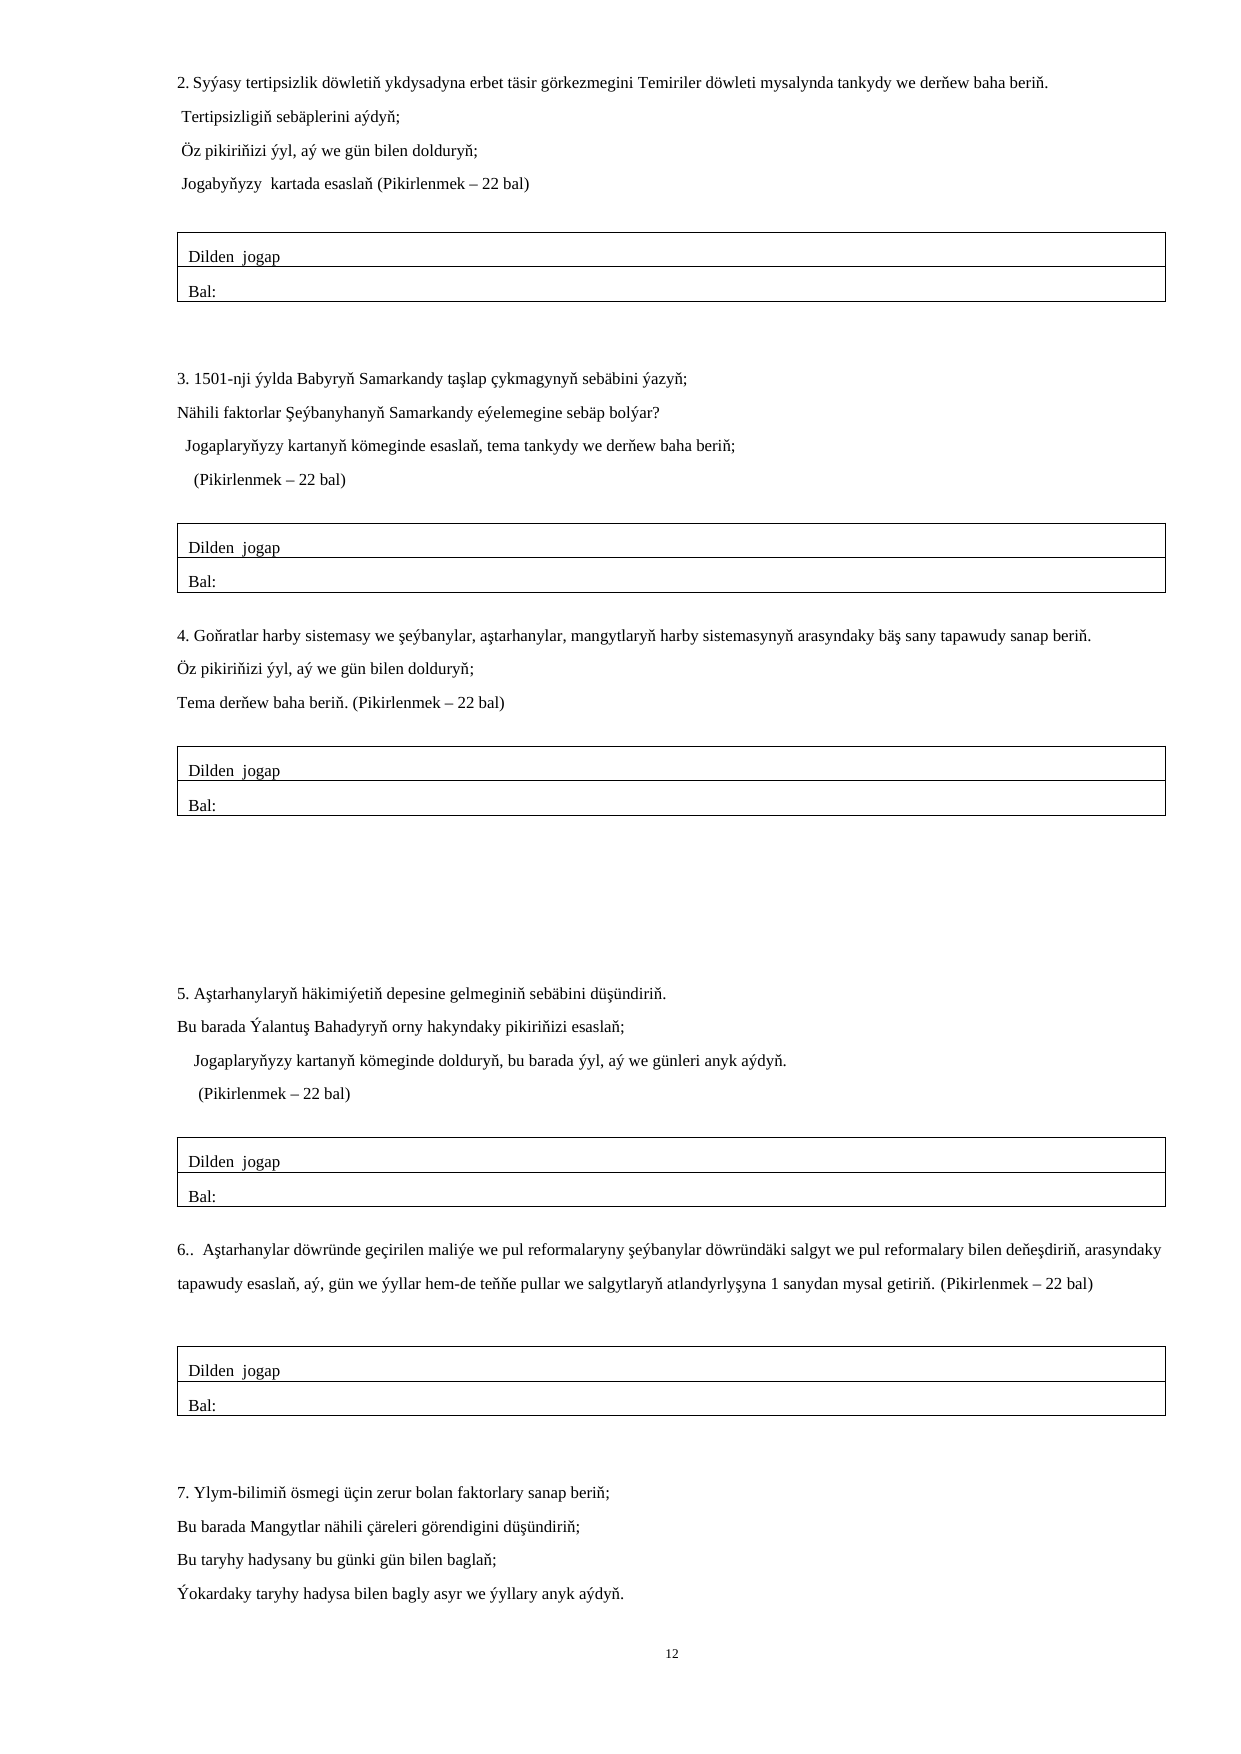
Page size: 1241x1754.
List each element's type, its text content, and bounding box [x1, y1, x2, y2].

table_cell Bal: [178, 558, 1165, 592]
text Öz pikiriňizi ýyl, aý we gün bilen dolduryň; [177, 126, 1167, 160]
table_header Dilden jogap [178, 747, 1165, 780]
text 4. Goňratlar harby sistemasy we şeýbanylar, aştarhanylar, mangytlaryň harby sistemasynyň arasyndaky bäş sany tapawudy sanap beriň. [177, 611, 1167, 645]
text Jogaplaryňyzy kartanyň kömeginde esaslaň, tema tankydy we derňew baha beriň; [177, 422, 1167, 455]
table_cell Bal: [178, 1382, 1165, 1415]
text 2. Syýasy tertipsizlik döwletiň ykdysadyna erbet täsir görkezmegini Temiriler döwleti mysalynda tankydy we derňew baha beriň. [177, 59, 1167, 93]
text Nähili faktorlar Şeýbanyhanyň Samarkandy eýelemegine sebäp bolýar? [177, 388, 1167, 422]
text Ýokardaky taryhy hadysa bilen bagly asyr we ýyllary anyk aýdyň. [177, 1569, 1167, 1603]
table_header Dilden jogap [178, 1138, 1165, 1172]
table_cell Bal: [178, 1173, 1165, 1206]
text Bu barada Mangytlar nähili çäreleri görendigini düşündiriň; [177, 1502, 1167, 1536]
text Tema derňew baha beriň. (Pikirlenmek – 22 bal) [177, 678, 1167, 712]
text Tertipsizligiň sebäplerini aýdyň; [177, 93, 1167, 126]
text 7. Ylym-bilimiň ösmegi üçin zerur bolan faktorlary sanap beriň; [177, 1469, 1167, 1502]
table_header Dilden jogap [178, 524, 1165, 557]
text Öz pikiriňizi ýyl, aý we gün bilen dolduryň; [177, 645, 1167, 678]
table_cell Bal: [178, 781, 1165, 815]
text Bu taryhy hadysany bu günki gün bilen baglaň; [177, 1536, 1167, 1569]
text (Pikirlenmek – 22 bal) [177, 455, 1167, 489]
text (Pikirlenmek – 22 bal) [177, 1070, 1167, 1103]
text Jogaplaryňyzy kartanyň kömeginde dolduryň, bu barada ýyl, aý we günleri anyk aýdyň. [177, 1036, 1167, 1070]
table_header Dilden jogap [178, 1347, 1165, 1381]
text 3. 1501-nji ýylda Babyryň Samarkandy taşlap çykmagynyň sebäbini ýazyň; [177, 355, 1167, 388]
text Bu barada Ýalantuş Bahadyryň orny hakyndaky pikiriňizi esaslaň; [177, 1003, 1167, 1036]
text Jogabyňyzy kartada esaslaň (Pikirlenmek – 22 bal) [177, 160, 1167, 193]
text 6.. Aştarhanylar döwründe geçirilen maliýe we pul reformalaryny şeýbanylar döwründäki salgyt we pul reformalary bilen deňeşdiriň, arasyndaky tapawudy esaslaň, aý, gün we ýyllar hem-de teňňe pullar we salgytlaryň atlandyrlyşyna 1 sanydan mysal getiriň. (Pikirlenmek – 22 bal) [177, 1226, 1167, 1293]
table_header Dilden jogap [178, 233, 1165, 266]
text 5. Aştarhanylaryň häkimiýetiň depesine gelmeginiň sebäbini düşündiriň. [177, 969, 1167, 1003]
table_cell Bal: [178, 267, 1165, 301]
